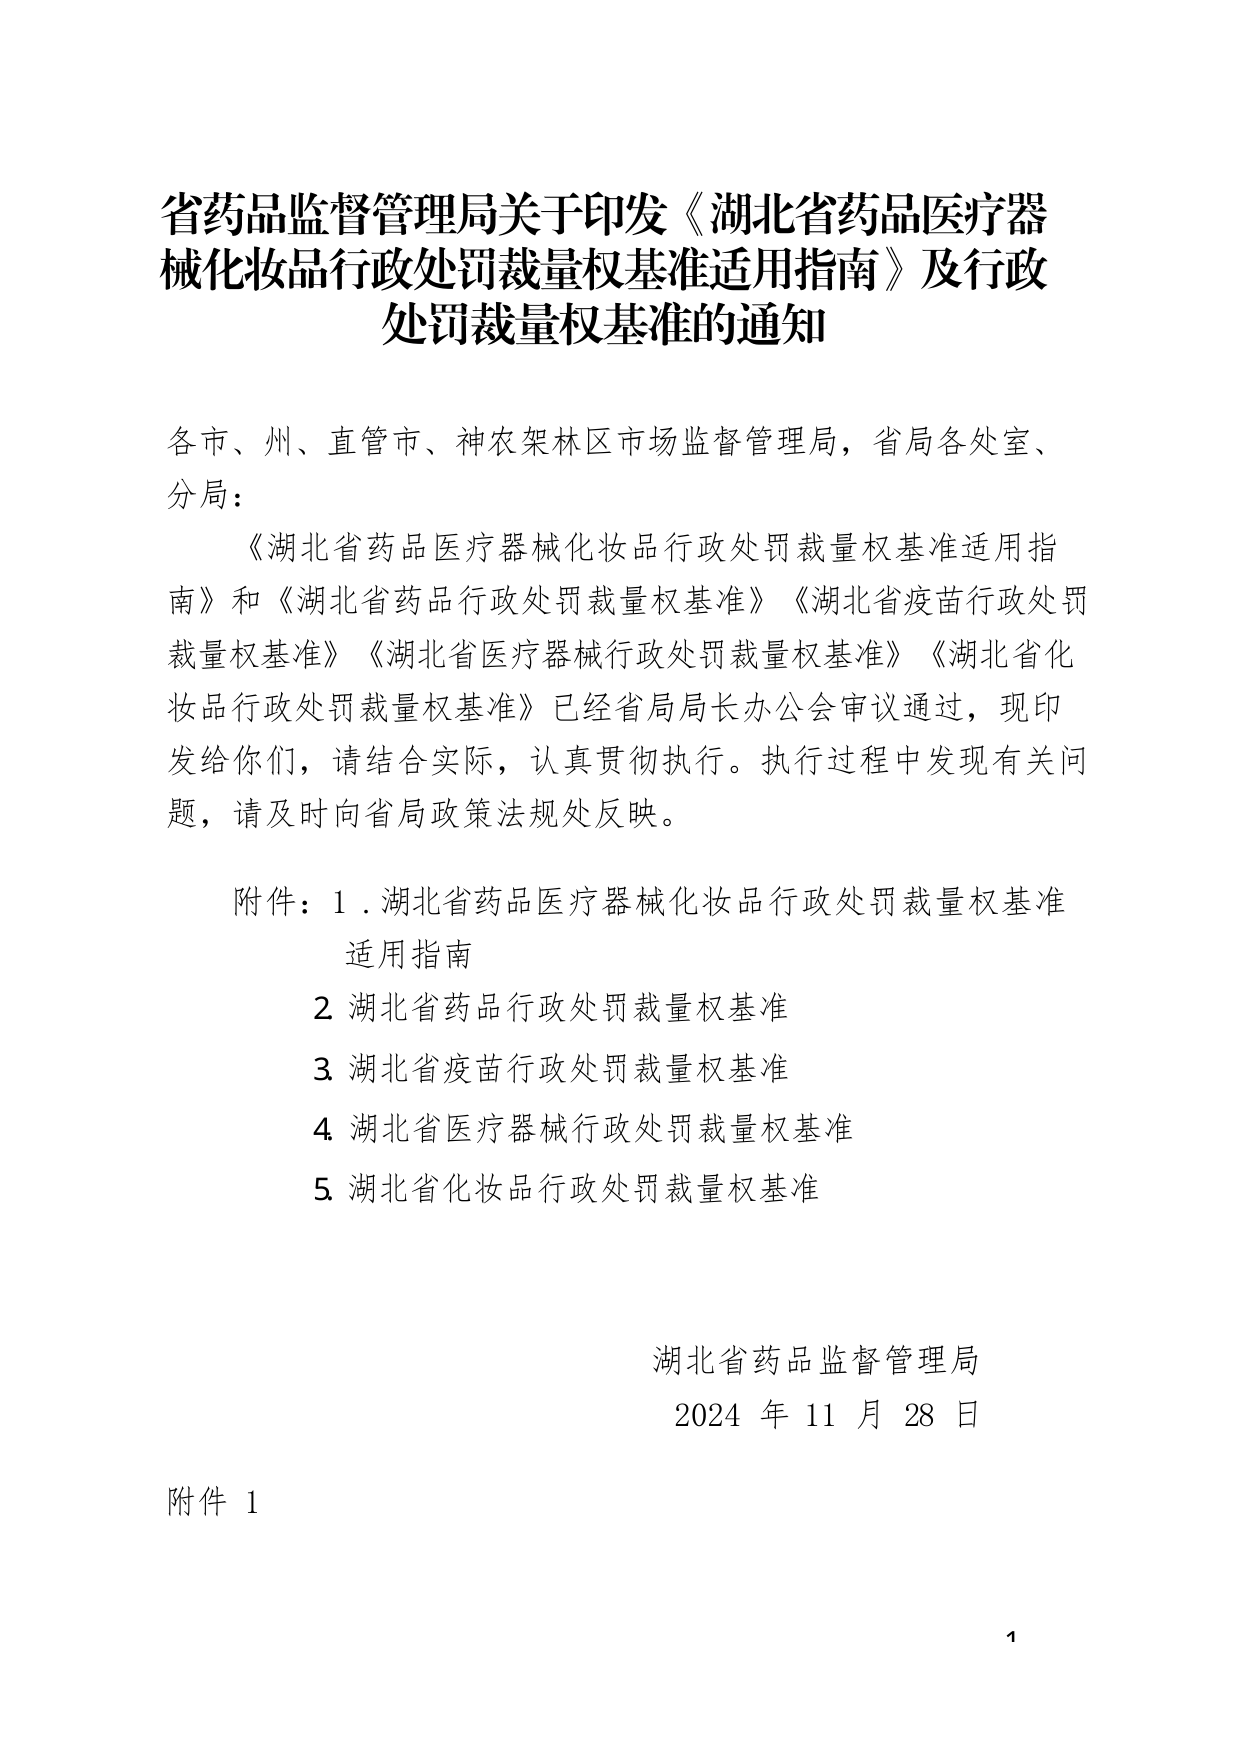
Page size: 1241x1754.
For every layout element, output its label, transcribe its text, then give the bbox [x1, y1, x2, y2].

title 省药品监督管理局关于印发《湖北省药品医疗器械化妆品行政处罚裁量权基准适用指南》及行政处罚裁量权基准的通知 [142, 191, 1067, 354]
list 湖北省医疗器械行政处罚裁量权基准 [313, 1107, 1103, 1149]
list 湖北省疫苗行政处罚裁量权基准 [313, 1046, 1103, 1089]
text 湖北省药品监督管理局 2024 年 11 月 28 日 [650, 1339, 984, 1431]
list 湖北省药品行政处罚裁量权基准 [313, 986, 1103, 1029]
text 附件 1 [165, 1481, 1103, 1519]
text 附件：1 .湖北省药品医疗器械化妆品行政处罚裁量权基准适用指南 [231, 880, 1075, 971]
text 各市、州、直管市、神农架林区市场监督管理局，省局各处室、分局： [165, 420, 1092, 511]
text 《湖北省药品医疗器械化妆品行政处罚裁量权基准适用指南》和《湖北省药品行政处罚裁量权基准》《湖北省疫苗行政处罚裁量权基准》《湖北省医疗器械行政处罚裁量权基准》《湖北省化妆品行政处罚裁量权基准》已经省局局长办公会审议通过，现印发给你们，请结合实际，认真贯彻执行。执行过程中发现有关问题，请及时向省局政策法规处反映。 [165, 526, 1092, 831]
list 湖北省化妆品行政处罚裁量权基准 [313, 1167, 1103, 1209]
